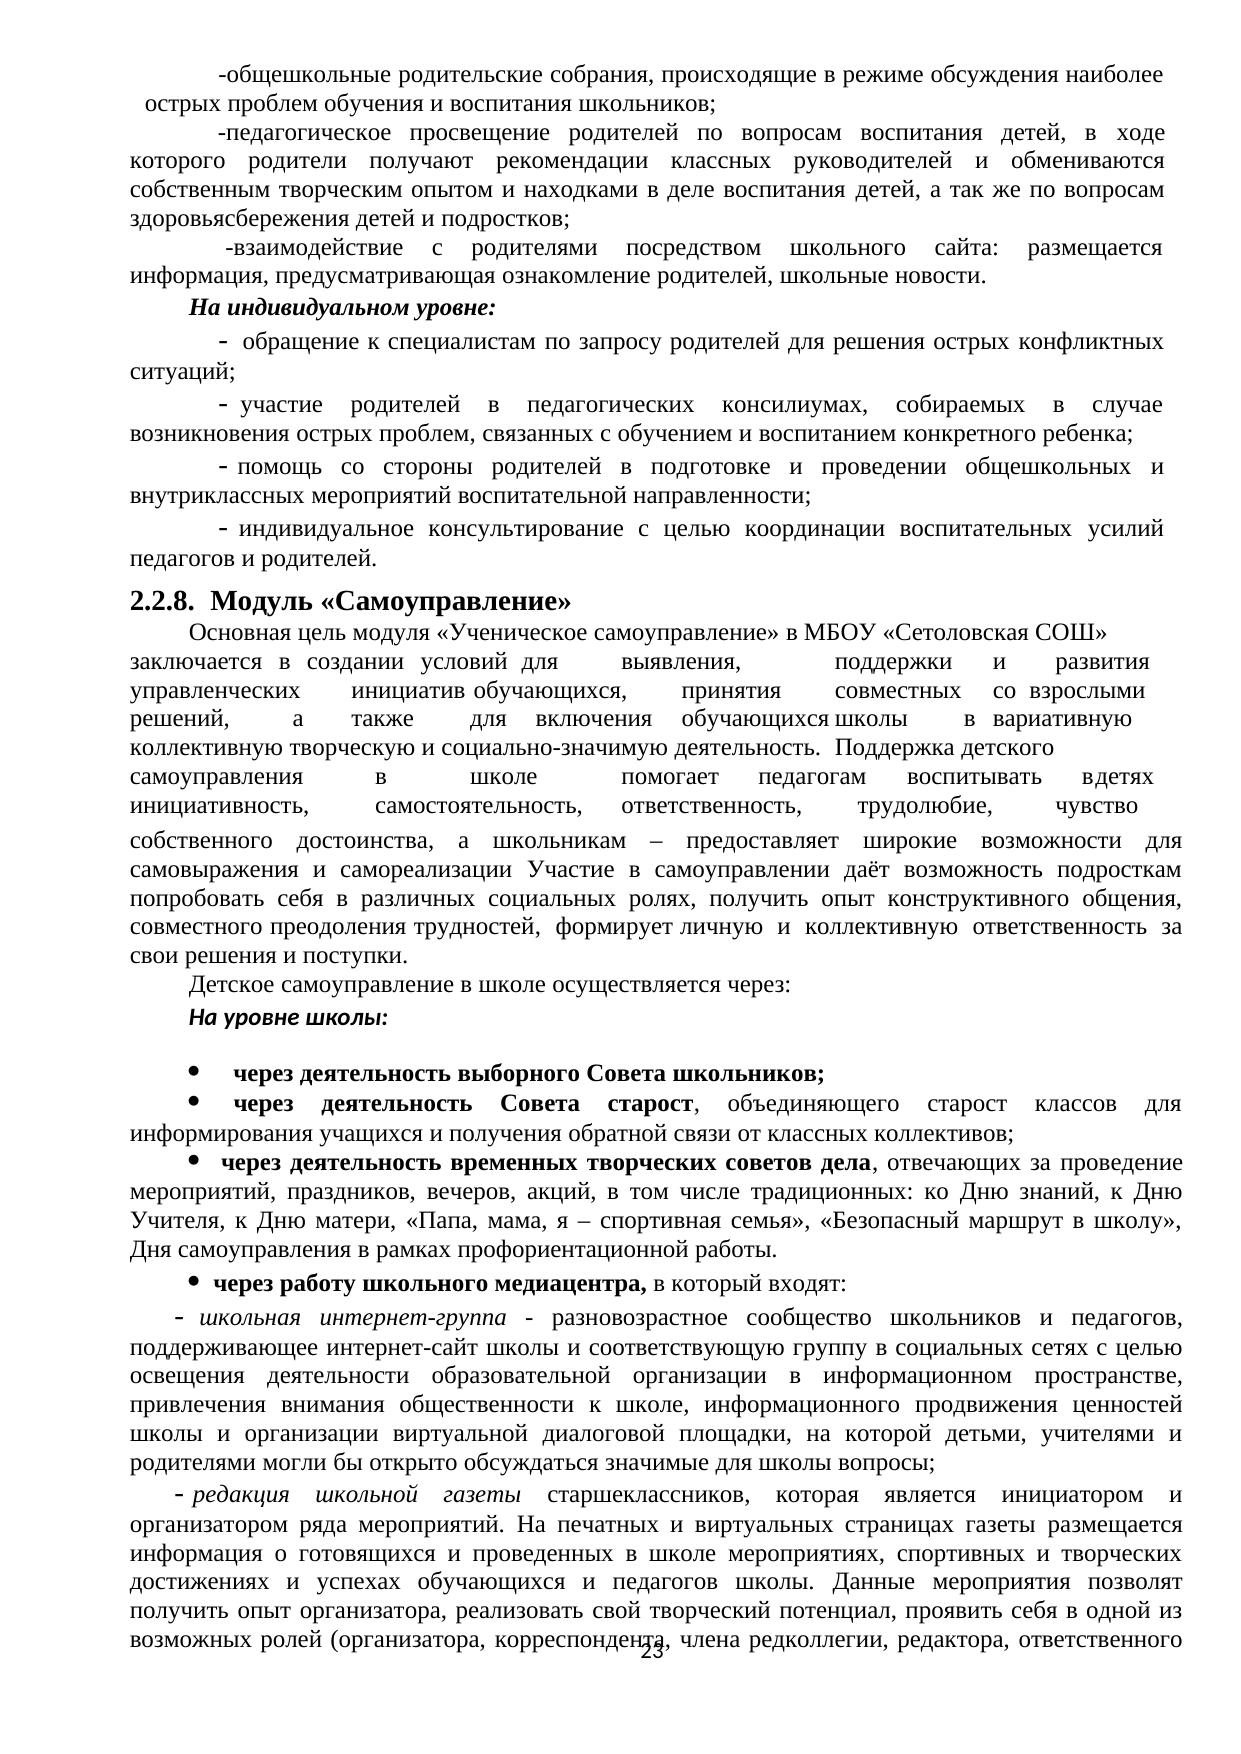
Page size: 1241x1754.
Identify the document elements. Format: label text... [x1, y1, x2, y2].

text Детское самоуправление в школе осуществляется через: [188, 969, 1196, 998]
list помощь со стороны родителей в подготовке и проведении общешкольных и внутриклассных мероприятий воспитательной направленности; [129, 447, 1164, 509]
text Основная цель модуля «Ученическое самоуправление» в МБОУ «Сетоловская СОШ» заключается в создании условий для выявления, поддержки и развития управленческих инициатив обучающихся, принятия совместных со взрослыми решений, а также для включения обучающихся школы в вариативную коллективную творческую и социально-значимую деятельность. Поддержка детского самоуправления в школе помогает педагогам воспитывать в детях инициативность, самостоятельность, ответственность, трудолюбие, чувство [129, 617, 1183, 818]
list индивидуальное консультирование c целью координации воспитательных усилий педагогов и родителей. [129, 509, 1164, 572]
list через деятельность Совета старост, объединяющего старост классов для информирования учащихся и получения обратной связи от классных коллективов; [129, 1088, 1182, 1147]
text На уровне школы: [188, 998, 1196, 1032]
list участие родителей в педагогических консилиумах, собираемых в случае возникновения острых проблем, связанных с обучением и воспитанием конкретного ребенка; [129, 385, 1163, 447]
text собственного достоинства, а школьникам – предоставляет широкие возможности для самовыражения и самореализации Участие в самоуправлении даёт возможность подросткам попробовать себя в различных социальных ролях, получить опыт конструктивного общения, совместного преодоления трудностей, формирует личную и коллективную ответственность за свои решения и поступки. [129, 825, 1182, 969]
text -общешкольные родительские собрания, происходящие в режиме обсуждения наиболее острых проблем обучения и воспитания школьников; [144, 59, 1163, 117]
subtitle Модуль «Самоуправление» [129, 584, 1196, 617]
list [129, 1475, 1183, 1653]
list через работу школьного медиацентра, в который входят: [188, 1262, 1196, 1298]
subtitle через деятельность выборного Совета школьников; [188, 1053, 1196, 1088]
list через деятельность временных творческих советов дела, отвечающих за проведение мероприятий, праздников, вечеров, акций, в том числе традиционных: ко Дню знаний, к Дню Учителя, к Дню матери, «Папа, мама, я – спортивная семья», «Безопасный маршрут в школу», Дня самоуправления в рамках профориентационной работы. [129, 1147, 1183, 1262]
list школьная интернет-группа - разновозрастное сообщество школьников и педагогов, поддерживающее интернет-сайт школы и соответствующую группу в социальных сетях с целью освещения деятельности образовательной организации в информационном пространстве, привлечения внимания общественности к школе, информационного продвижения ценностей школы и организации виртуальной диалоговой площадки, на которой детьми, учителями и родителями могли бы открыто обсуждаться значимые для школы вопросы; [129, 1298, 1183, 1475]
text -взаимодействие с родителями посредством школьного сайта: размещается информация, предусматривающая ознакомление родителей, школьные новости. [129, 232, 1163, 289]
list обращение к специалистам по запросу родителей для решения острых конфликтных ситуаций; [129, 322, 1164, 385]
subtitle На индивидуальном уровне: [188, 289, 1196, 322]
text -педагогическое просвещение родителей по вопросам воспитания детей, в ходе которого родители получают рекомендации классных руководителей и обмениваются собственным творческим опытом и находками в деле воспитания детей, а так же по вопросам здоровьясбережения детей и подростков; [129, 117, 1165, 232]
